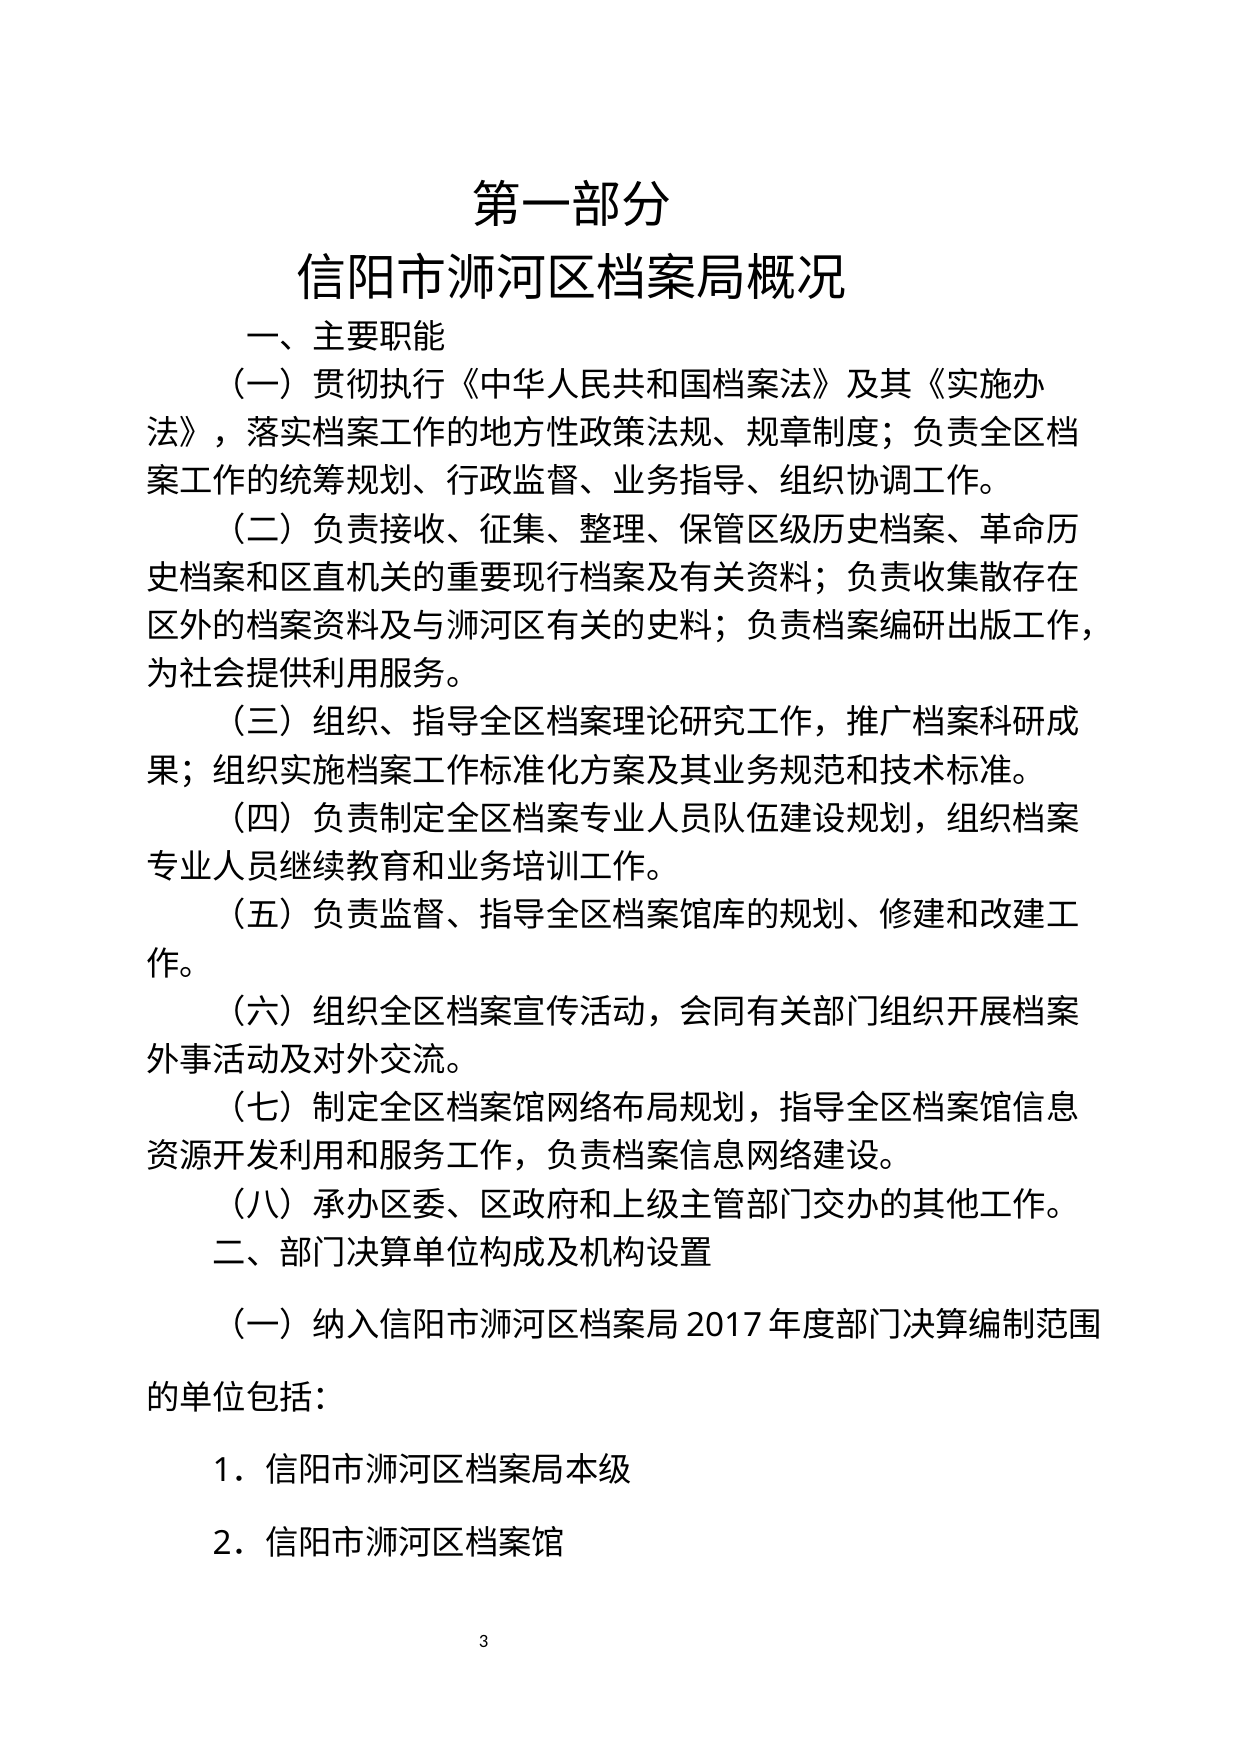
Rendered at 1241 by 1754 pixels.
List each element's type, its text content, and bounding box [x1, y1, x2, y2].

text 第一部分 [146, 164, 1111, 237]
list 信阳市浉河区档案馆 [146, 1515, 1111, 1564]
text 一、主要职能 [146, 309, 1111, 358]
list 部门决算单位构成及机构设置 [146, 1226, 1111, 1274]
text （六）组织全区档案宣传活动，会同有关部门组织开展档案外事活动及对外交流。 [146, 984, 1111, 1081]
text 信阳市浉河区档案局概况 [146, 237, 1111, 309]
text （一）纳入信阳市浉河区档案局2017年度部门决算编制范围的单位包括： [146, 1298, 1111, 1419]
text （二）负责接收、征集、整理、保管区级历史档案、革命历史档案和区直机关的重要现行档案及有关资料；负责收集散存在区外的档案资料及与浉河区有关的史料；负责档案编研出版工作，为社会提供利用服务。 [146, 502, 1111, 695]
list 信阳市浉河区档案局本级 [146, 1443, 1111, 1491]
text （三）组织、指导全区档案理论研究工作，推广档案科研成果；组织实施档案工作标准化方案及其业务规范和技术标准。 [146, 695, 1111, 792]
text （八）承办区委、区政府和上级主管部门交办的其他工作。 [146, 1177, 1111, 1226]
text （五）负责监督、指导全区档案馆库的规划、修建和改建工作。 [146, 888, 1111, 984]
text （四）负责制定全区档案专业人员队伍建设规划，组织档案专业人员继续教育和业务培训工作。 [146, 792, 1111, 888]
text （一）贯彻执行《中华人民共和国档案法》及其《实施办法》，落实档案工作的地方性政策法规、规章制度；负责全区档案工作的统筹规划、行政监督、业务指导、组织协调工作。 [146, 358, 1111, 502]
text （七）制定全区档案馆网络布局规划，指导全区档案馆信息资源开发利用和服务工作，负责档案信息网络建设。 [146, 1081, 1111, 1177]
